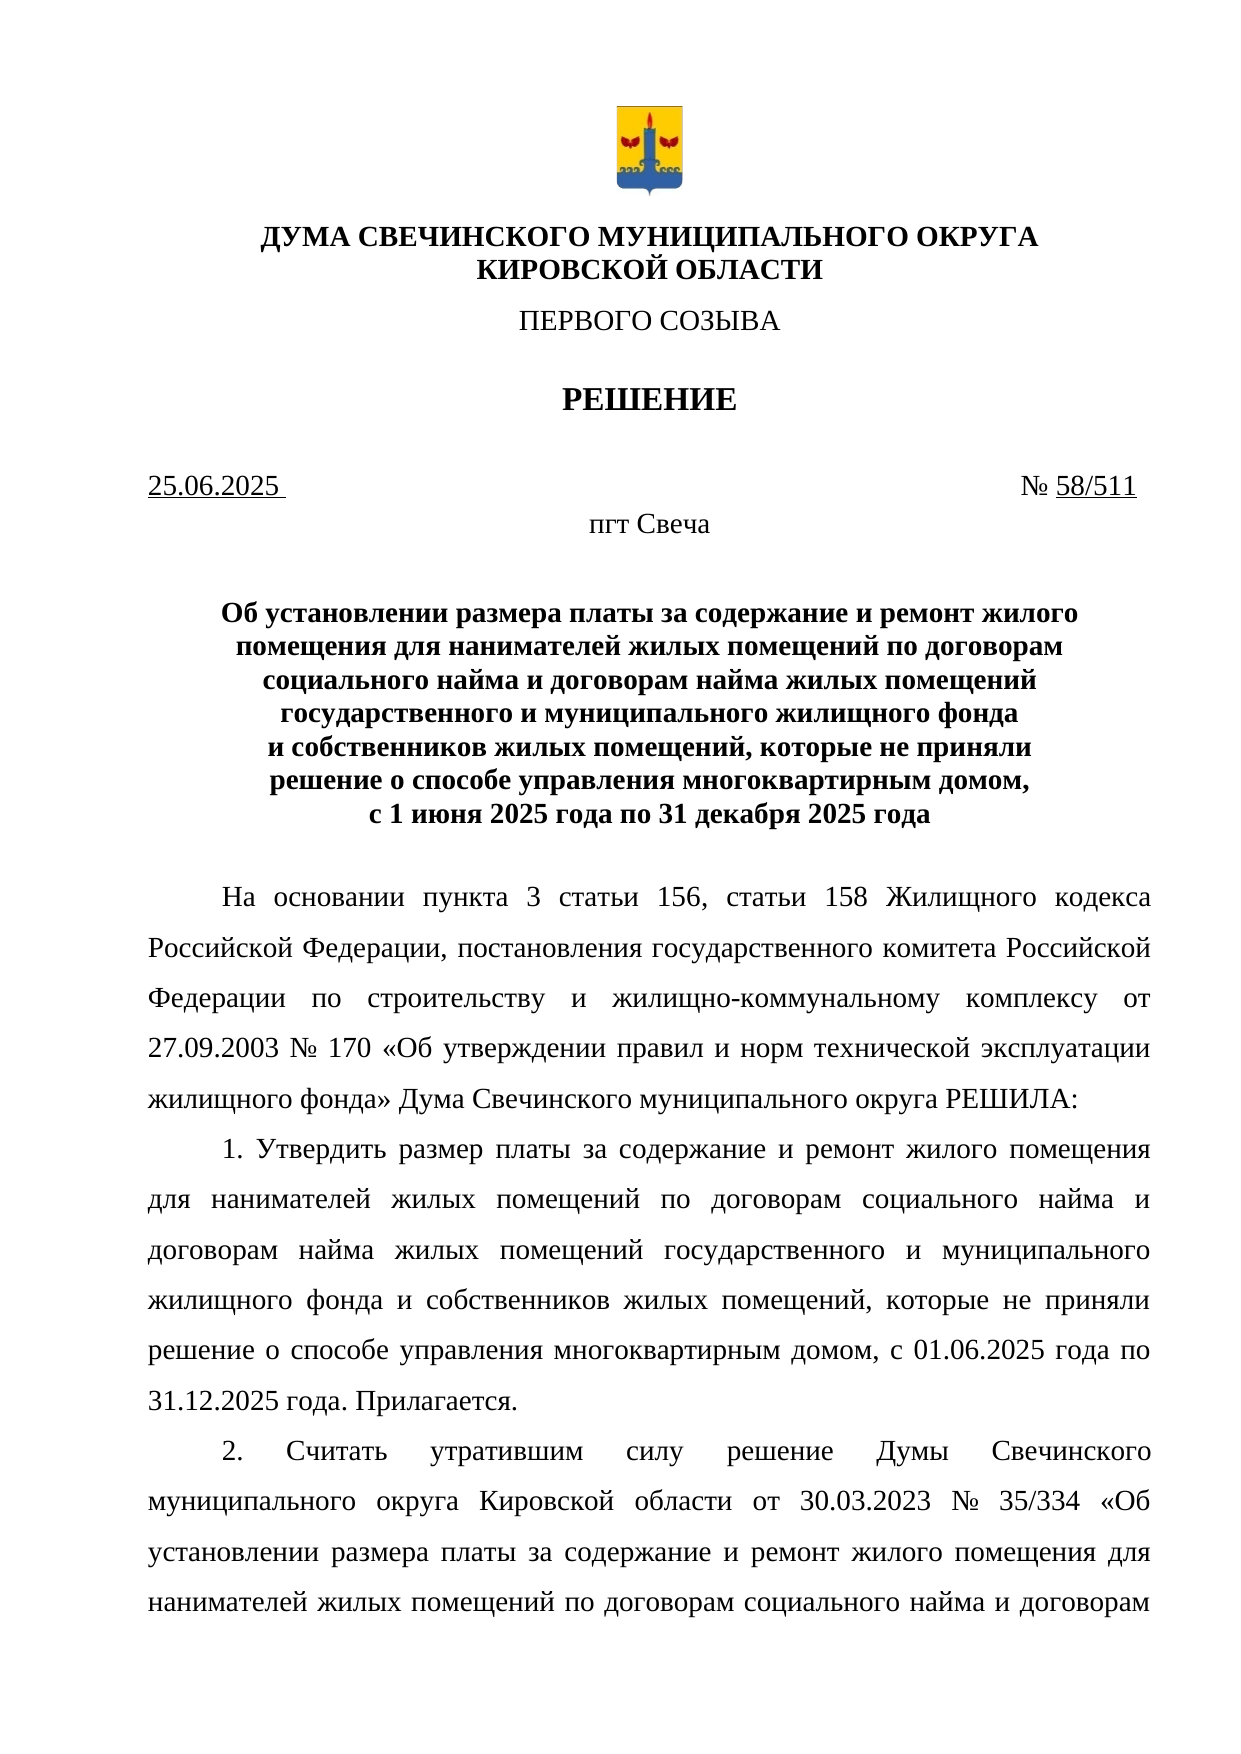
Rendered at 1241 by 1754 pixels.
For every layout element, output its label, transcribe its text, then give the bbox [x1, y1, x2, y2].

subtitle ДУМА СВЕЧИНСКОГО МУНИЦИПАЛЬНОГО ОКРУГА [148, 219, 1152, 252]
text с 1 июня 2025 года по 31 декабря 2025 года [148, 796, 1152, 829]
text социального найма и договорам найма жилых помещений [148, 662, 1152, 695]
text Об установлении размера платы за содержание и ремонт жилого [148, 595, 1152, 628]
subtitle РЕШЕНИЕ [148, 379, 1152, 418]
text ПЕРВОГО СОЗЫВА [148, 303, 1152, 337]
picture [616, 106, 683, 196]
text государственного и муниципального жилищного фонда [148, 695, 1152, 729]
text и собственников жилых помещений, которые не приняли [148, 729, 1152, 762]
list 1. Утвердить размер платы за содержание и ремонт жилого помещения для нанимателей жилых помещений по договорам социального найма и договорам найма жилых помещений государственного и муниципального жилищного фонда и собственников жилых помещений, которые не приняли решение о способе управления многоквартирным домом, с 01.06.2025 года по 31.12.2025 года. Прилагается. [148, 1131, 1152, 1416]
text КИРОВСКОЙ ОБЛАСТИ [148, 252, 1152, 286]
text пгт Свеча [148, 506, 1152, 540]
text решение о способе управления многоквартирным домом, [148, 762, 1152, 796]
list На основании пункта 3 статьи 156, статьи 158 Жилищного кодекса Российской Федерации, постановления государственного комитета Российской Федерации по строительству и жилищно-коммунальному комплексу от 27.09.2003 № 170 «Об утверждении правил и норм технической эксплуатации жилищного фонда» Дума Свечинского муниципального округа РЕШИЛА: [148, 879, 1152, 1114]
text помещения для нанимателей жилых помещений по договорам [148, 628, 1152, 662]
text 25.06.2025 № 58/511 [148, 468, 1152, 501]
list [148, 1433, 1152, 1617]
